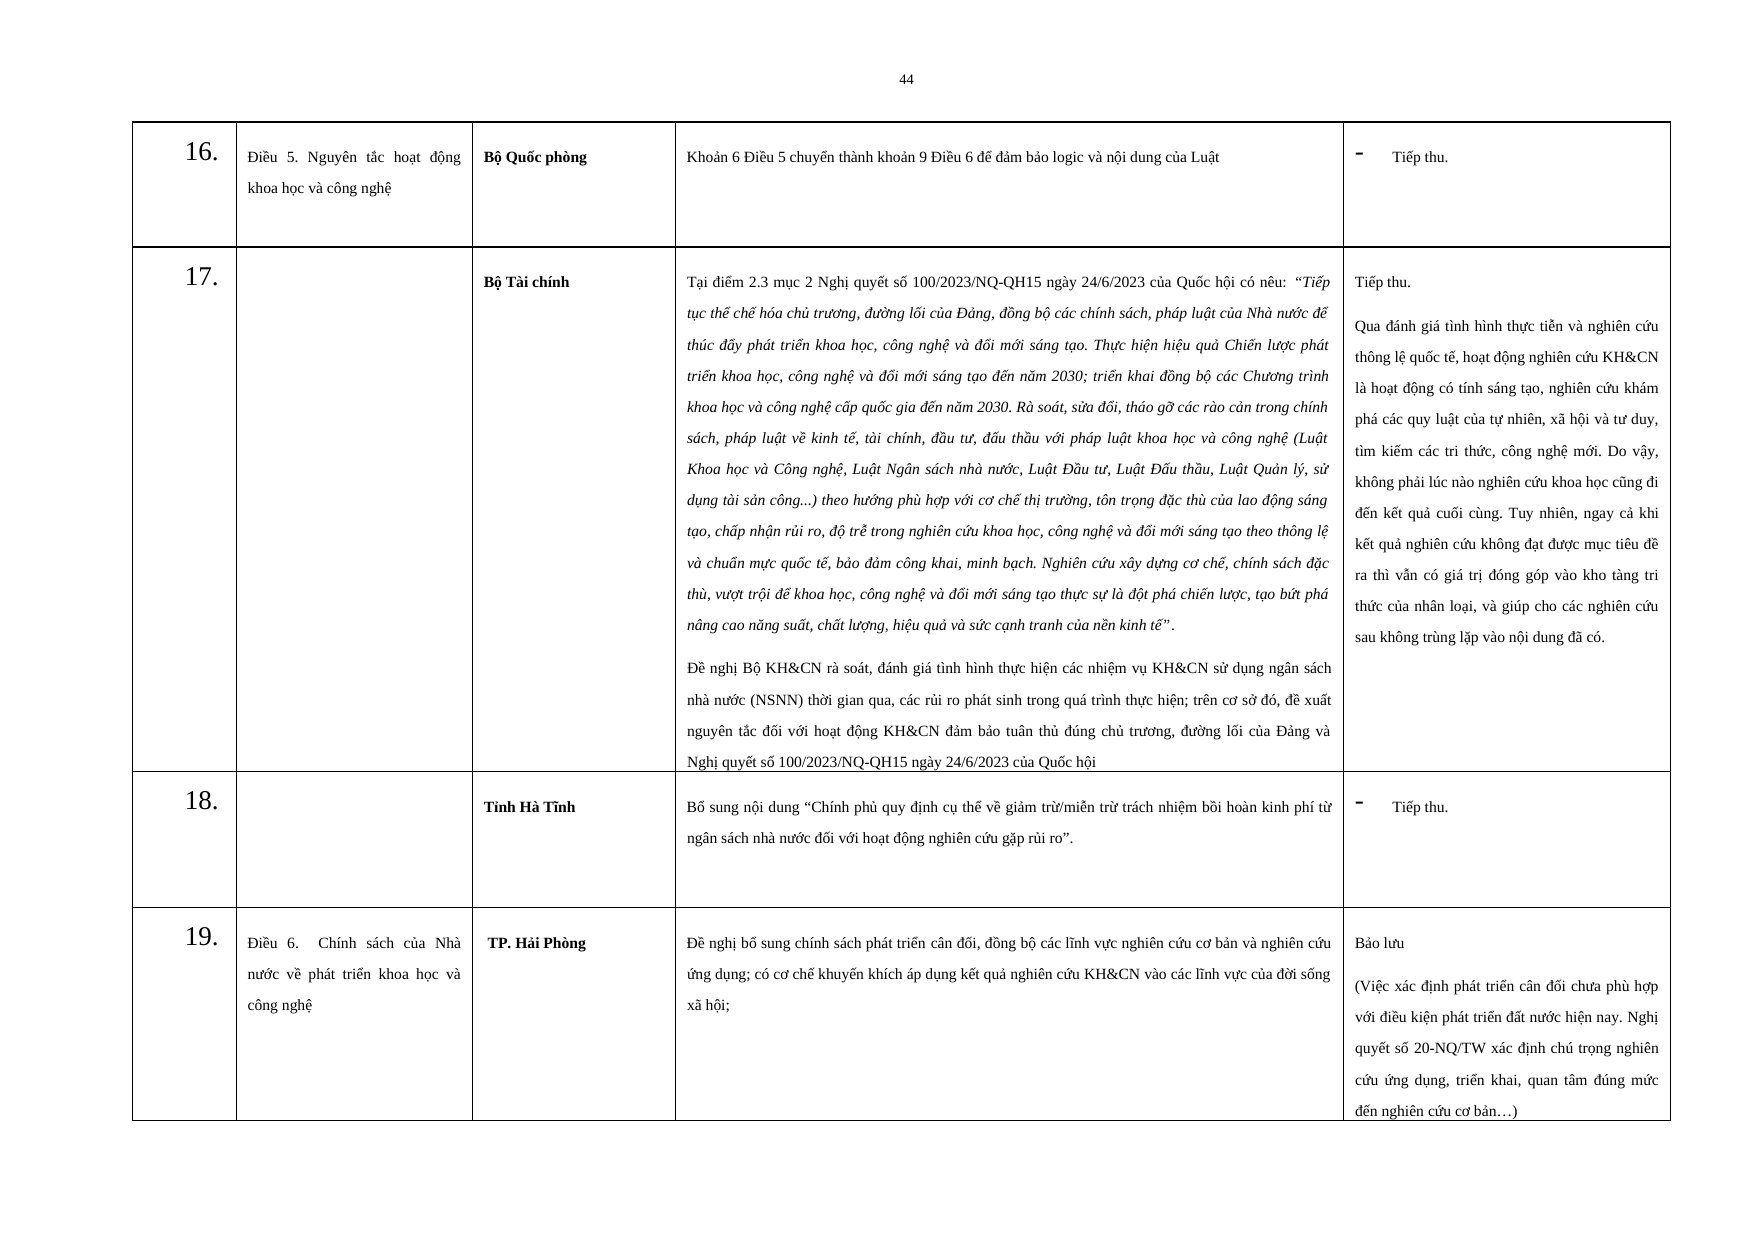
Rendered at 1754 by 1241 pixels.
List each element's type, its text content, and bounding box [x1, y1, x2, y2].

table_cell Tại điểm 2.3 mục 2 Nghị quyết số 100/2023/NQ-QH15 ngày 24/6/2023 của Quốc hội có nêu: “Tiếp tục thể chế hóa chủ trương, đường lối của Đảng, đồng bộ các chính sách, pháp luật của Nhà nước để thúc đẩy phát triển khoa học, công nghệ và đổi mới sáng tạo. Thực hiện hiệu quả Chiến lược phát triển khoa học, công nghệ và đổi mới sáng tạo đến năm 2030; triển khai đồng bộ các Chương trình khoa học và công nghệ cấp quốc gia đến năm 2030. Rà soát, sửa đổi, tháo gỡ các rào cản trong chính sách, pháp luật về kinh tế, tài chính, đầu tư, đấu thầu với pháp luật khoa học và công nghệ (Luật Khoa học và Công nghệ, Luật Ngân sách nhà nước, Luật Đầu tư, Luật Đấu thầu, Luật Quản lý, sử dụng tài sản công...) theo hướng phù hợp với cơ chế thị trường, tôn trọng đặc thù của lao động sáng tạo, chấp nhận rủi ro, độ trễ trong nghiên cứu khoa học, công nghệ và đổi mới sáng tạo theo thông lệ và chuẩn mực quốc tế, bảo đảm công khai, minh bạch. Nghiên cứu xây dựng cơ chế, chính sách đặc thù, vượt trội để khoa học, công nghệ và đổi mới sáng tạo thực sự là đột phá chiến lược, tạo bứt phá nâng cao năng suất, chất lượng, hiệu quả và sức cạnh tranh của nền kinh tế”. Đề nghị Bộ KH&CN rà soát, đánh giá tình hình thực hiện các nhiệm vụ KH&CN sử dụng ngân sách nhà nước (NSNN) thời gian qua, các rủi ro phát sinh trong quá trình thực hiện; trên cơ sở đó, đề xuất nguyên tắc đối với hoạt động KH&CN đảm bảo tuân thủ đúng chủ trương, đường lối của Đảng và Nghị quyết số 100/2023/NQ-QH15 ngày 24/6/2023 của Quốc hội [676, 248, 1343, 771]
table_cell Điều 6. Chính sách của Nhà nước về phát triển khoa học và công nghệ [237, 908, 472, 1119]
table_cell Tiếp thu. [1344, 123, 1670, 246]
table_cell [133, 123, 236, 246]
table_cell Bổ sung nội dung “Chính phủ quy định cụ thể về giảm trừ/miễn trừ trách nhiệm bồi hoàn kinh phí từ ngân sách nhà nước đối với hoạt động nghiên cứu gặp rủi ro”. [676, 772, 1343, 907]
table_cell Tiếp thu. [1344, 772, 1670, 907]
table_cell [133, 772, 236, 907]
table_cell [237, 772, 472, 907]
table_cell Đề nghị bổ sung chính sách phát triển cân đối, đồng bộ các lĩnh vực nghiên cứu cơ bản và nghiên cứu ứng dụng; có cơ chế khuyến khích áp dụng kết quả nghiên cứu KH&CN vào các lĩnh vực của đời sống xã hội; [676, 908, 1343, 1119]
table_cell Bộ Quốc phòng [473, 123, 675, 246]
table_cell [237, 248, 472, 771]
table_cell Bộ Tài chính [473, 248, 675, 771]
table_cell Khoản 6 Điều 5 chuyển thành khoản 9 Điều 6 để đảm bảo logic và nội dung của Luật [676, 123, 1343, 246]
table_cell Tiếp thu. Qua đánh giá tình hình thực tiễn và nghiên cứu thông lệ quốc tế, hoạt động nghiên cứu KH&CN là hoạt động có tính sáng tạo, nghiên cứu khám phá các quy luật của tự nhiên, xã hội và tư duy, tìm kiếm các tri thức, công nghệ mới. Do vậy, không phải lúc nào nghiên cứu khoa học cũng đi đến kết quả cuối cùng. Tuy nhiên, ngay cả khi kết quả nghiên cứu không đạt được mục tiêu đề ra thì vẫn có giá trị đóng góp vào kho tàng tri thức của nhân loại, và giúp cho các nghiên cứu sau không trùng lặp vào nội dung đã có. [1344, 248, 1670, 771]
table_cell TP. Hải Phòng [473, 908, 675, 1119]
table_cell [133, 248, 236, 771]
table_cell [133, 908, 236, 1119]
table_cell Tỉnh Hà Tĩnh [473, 772, 675, 907]
table_cell Bảo lưu (Việc xác định phát triển cân đối chưa phù hợp với điều kiện phát triển đất nước hiện nay. Nghị quyết số 20-NQ/TW xác định chú trọng nghiên cứu ứng dụng, triển khai, quan tâm đúng mức đến nghiên cứu cơ bản…) [1344, 908, 1670, 1119]
table_cell Điều 5. Nguyên tắc hoạt động khoa học và công nghệ [237, 123, 472, 246]
